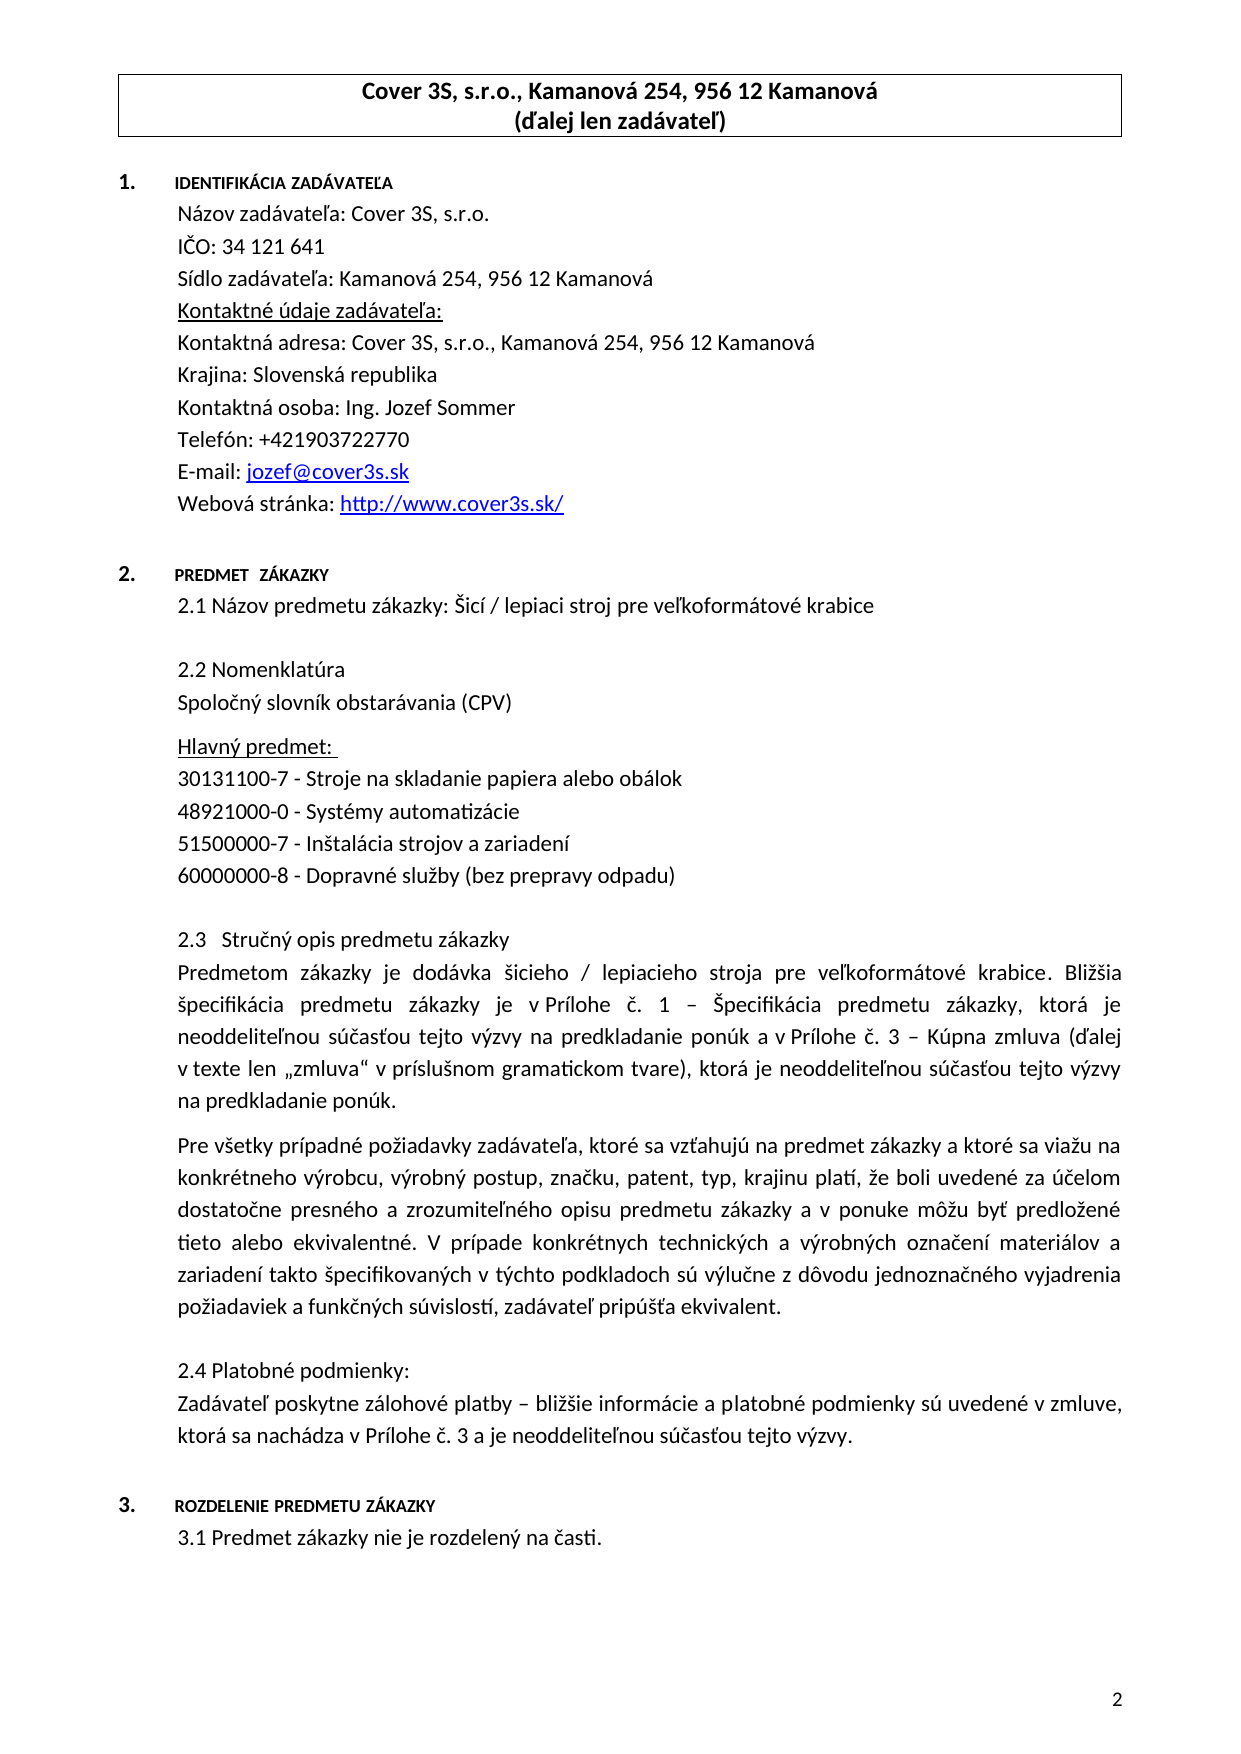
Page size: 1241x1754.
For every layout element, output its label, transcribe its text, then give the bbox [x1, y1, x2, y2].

list rozdelenie predmetu zákazky [118, 1491, 1122, 1518]
list Kontaktná adresa: Cover 3S, s.r.o., Kamanová 254, 956 12 Kamanová [177, 328, 1122, 356]
list Kontaktné údaje zadávateľa: [177, 296, 1122, 324]
text 2.4 Platobné podmienky: [177, 1356, 1122, 1384]
list Krajina: Slovenská republika [177, 361, 1122, 388]
list Sídlo zadávateľa: Kamanová 254, 956 12 Kamanová [177, 264, 1122, 292]
text 2.2 Nomenklatúra [177, 656, 1122, 683]
text 51500000-7 - Inštalácia strojov a zariadení [177, 829, 1122, 857]
list Názov zadávateľa: Cover 3S, s.r.o. [177, 199, 1122, 228]
list Telefón: +421903722770 [177, 425, 1122, 453]
list IČO: 34 121 641 [177, 232, 1122, 260]
text Webová stránka: http://www.cover3s.sk/ [177, 489, 1122, 517]
text 48921000-0 - Systémy automatizácie [177, 797, 1122, 825]
text 60000000-8 - Dopravné služby (bez prepravy odpadu) [177, 861, 1122, 889]
text 2.1 Názov predmetu zákazky: Šicí / lepiaci stroj pre veľkoformátové krabice [177, 591, 1122, 619]
text Zadávateľ poskytne zálohové platby – bližšie informácie a platobné podmienky sú uvedené v zmluve, ktorá sa nachádza v Prílohe č. 3 a je neoddeliteľnou súčasťou tejto výzvy. [177, 1389, 1122, 1449]
text 30131100-7 - Stroje na skladanie papiera alebo obálok [177, 764, 1122, 793]
list Kontaktná osoba: Ing. Jozef Sommer [177, 393, 1122, 421]
text 3.1 Predmet zákazky nie je rozdelený na časti. [177, 1523, 1122, 1551]
list identifikácia zadávateľa [118, 167, 1122, 195]
text Predmetom zákazky je dodávka šicieho / lepiacieho stroja pre veľkoformátové krabice. Bližšia špecifikácia predmetu zákazky je v Prílohe č. 1 – Špecifikácia predmetu zákazky, ktorá je neoddeliteľnou súčasťou tejto výzvy na predkladanie ponúk a v Prílohe č. 3 – Kúpna zmluva (ďalej v texte len „zmluva“ v príslušnom gramatickom tvare), ktorá je neoddeliteľnou súčasťou tejto výzvy na predkladanie ponúk. [177, 958, 1122, 1114]
text Spoločný slovník obstarávania (CPV) [177, 688, 1122, 716]
list E-mail: jozef@cover3s.sk [177, 457, 1122, 485]
list Stručný opis predmetu zákazky [177, 926, 1122, 953]
text Pre všetky prípadné požiadavky zadávateľa, ktoré sa vzťahujú na predmet zákazky a ktoré sa viažu na konkrétneho výrobcu, výrobný postup, značku, patent, typ, krajinu platí, že boli uvedené za účelom dostatočne presného a zrozumiteľného opisu predmetu zákazky a v ponuke môžu byť predložené tieto alebo ekvivalentné. V prípade konkrétnych technických a výrobných označení materiálov a zariadení takto špecifikovaných v týchto podkladoch sú výlučne z dôvodu jednoznačného vyjadrenia požiadaviek a funkčných súvislostí, zadávateľ pripúšťa ekvivalent. [177, 1131, 1122, 1320]
list predmet zákazky [118, 559, 1122, 587]
text Hlavný predmet: [177, 732, 1122, 760]
